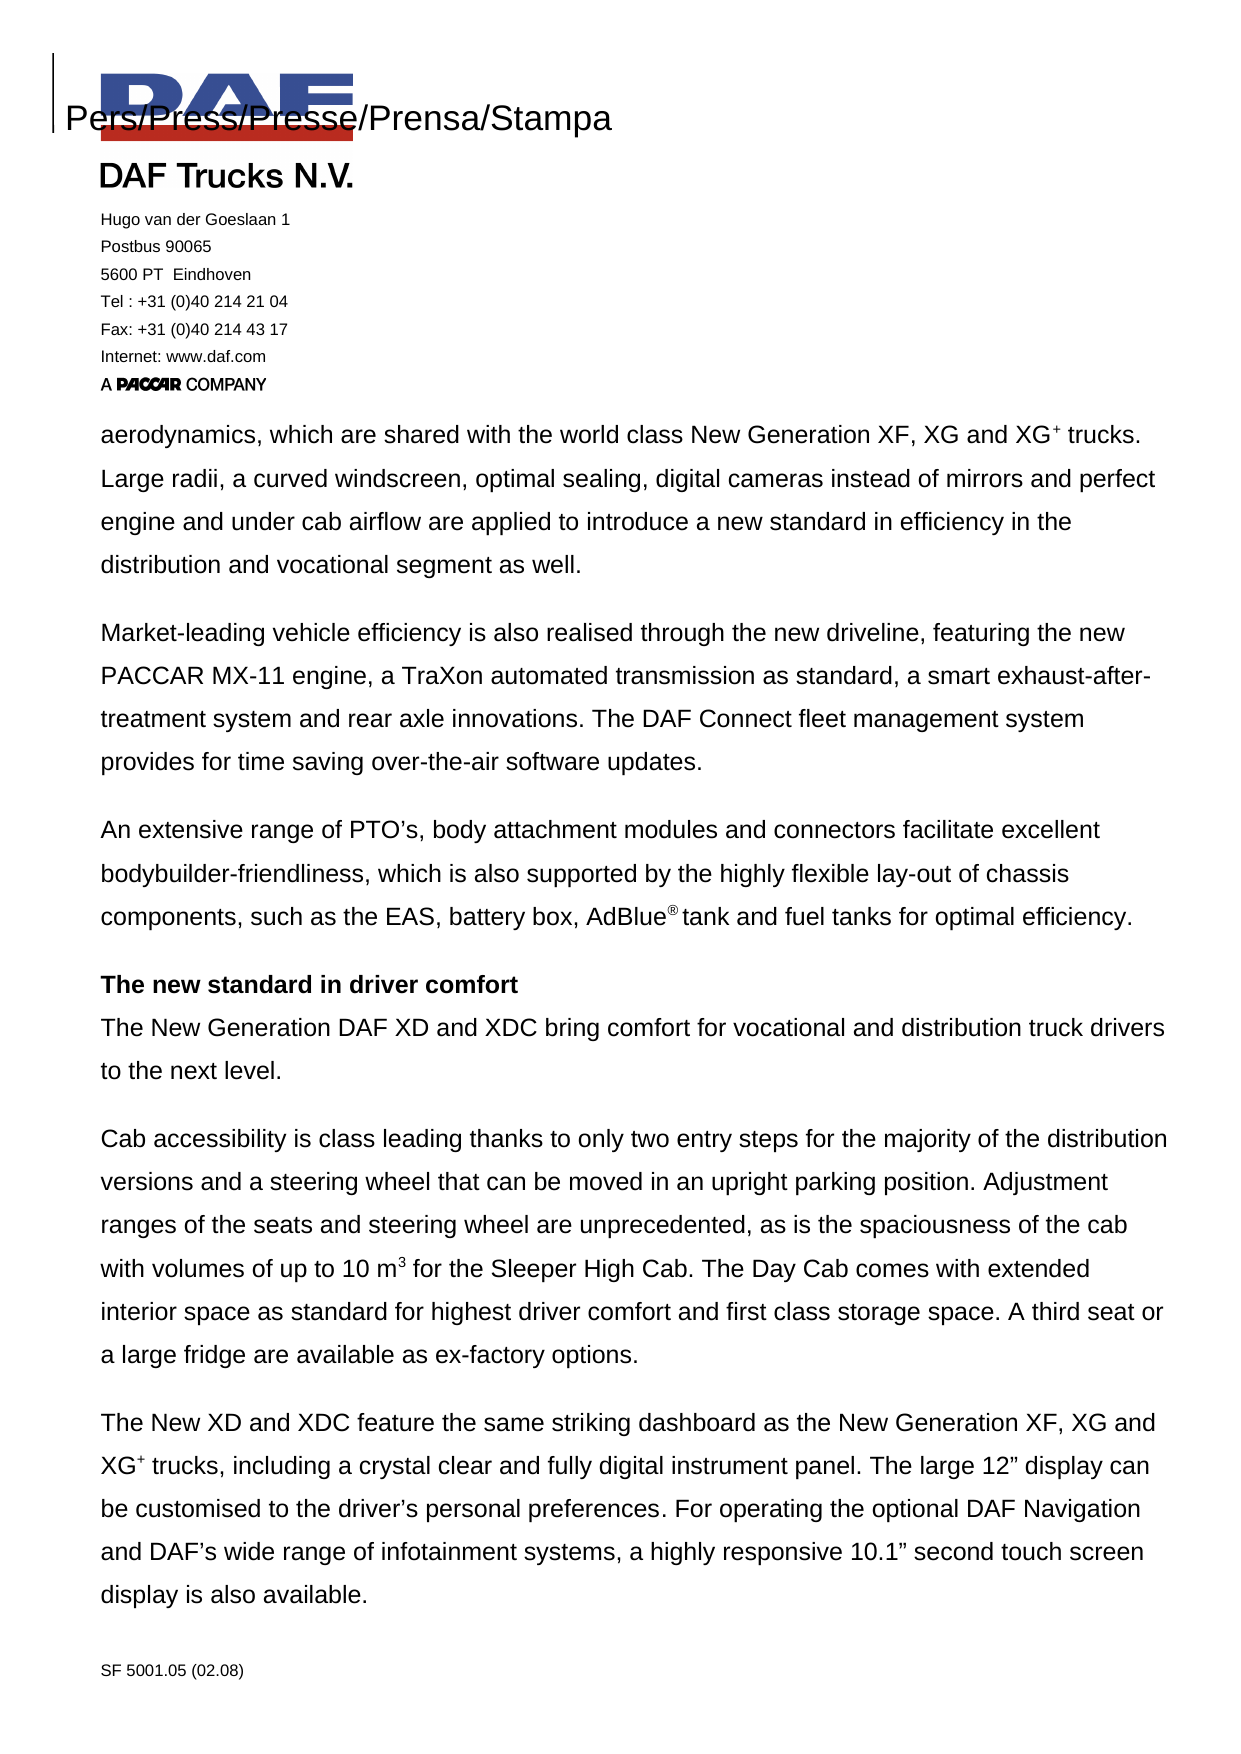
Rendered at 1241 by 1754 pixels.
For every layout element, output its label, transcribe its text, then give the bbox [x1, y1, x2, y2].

picture [100, 377, 267, 391]
picture [343, 121, 353, 128]
text Cab accessibility is class leading thanks to only two entry steps for the majority of the distribution versions and a steering wheel that can be moved in an upright parking position. Adjustment ranges of the seats and steering wheel are unprecedented, as is the spaciousness of the cab with volumes of up to 10 m3 for the Sleeper High Cab. The Day Cab comes with extended interior space as standard for highest driver comfort and first class storage space. A third seat or a large fridge are available as ex-factory options. [100, 1124, 1169, 1369]
text Market-leading vehicle efficiency is also realised through the new driveline, featuring the new PACCAR MX-11 engine, a TraXon automated transmission as standard, a smart exhaust-after-treatment system and rear axle innovations. The DAF Connect fleet management system provides for time saving over-the-air software updates. [100, 618, 1169, 776]
text The new standard in driver comfort The New Generation DAF XD and XDC bring comfort for vocational and distribution truck drivers to the next level. [100, 970, 1169, 1085]
text The New XD and XDC feature the same striking dashboard as the New Generation XF, XG and XG+ trucks, including a crystal clear and fully digital instrument panel. The large 12” display can be customised to the driver’s personal preferences. For operating the optional DAF Navigation and DAF’s wide range of infotainment systems, a highly responsive 10.1” second touch screen display is also available. [100, 1408, 1169, 1609]
picture [100, 73, 353, 188]
picture [343, 113, 353, 119]
text An extensive range of PTO’s, body attachment modules and connectors facilitate excellent bodybuilder-friendliness, which is also supported by the highly flexible lay-out of chassis components, such as the EAS, battery box, AdBlue® tank and fuel tanks for optimal efficiency. [100, 816, 1169, 931]
